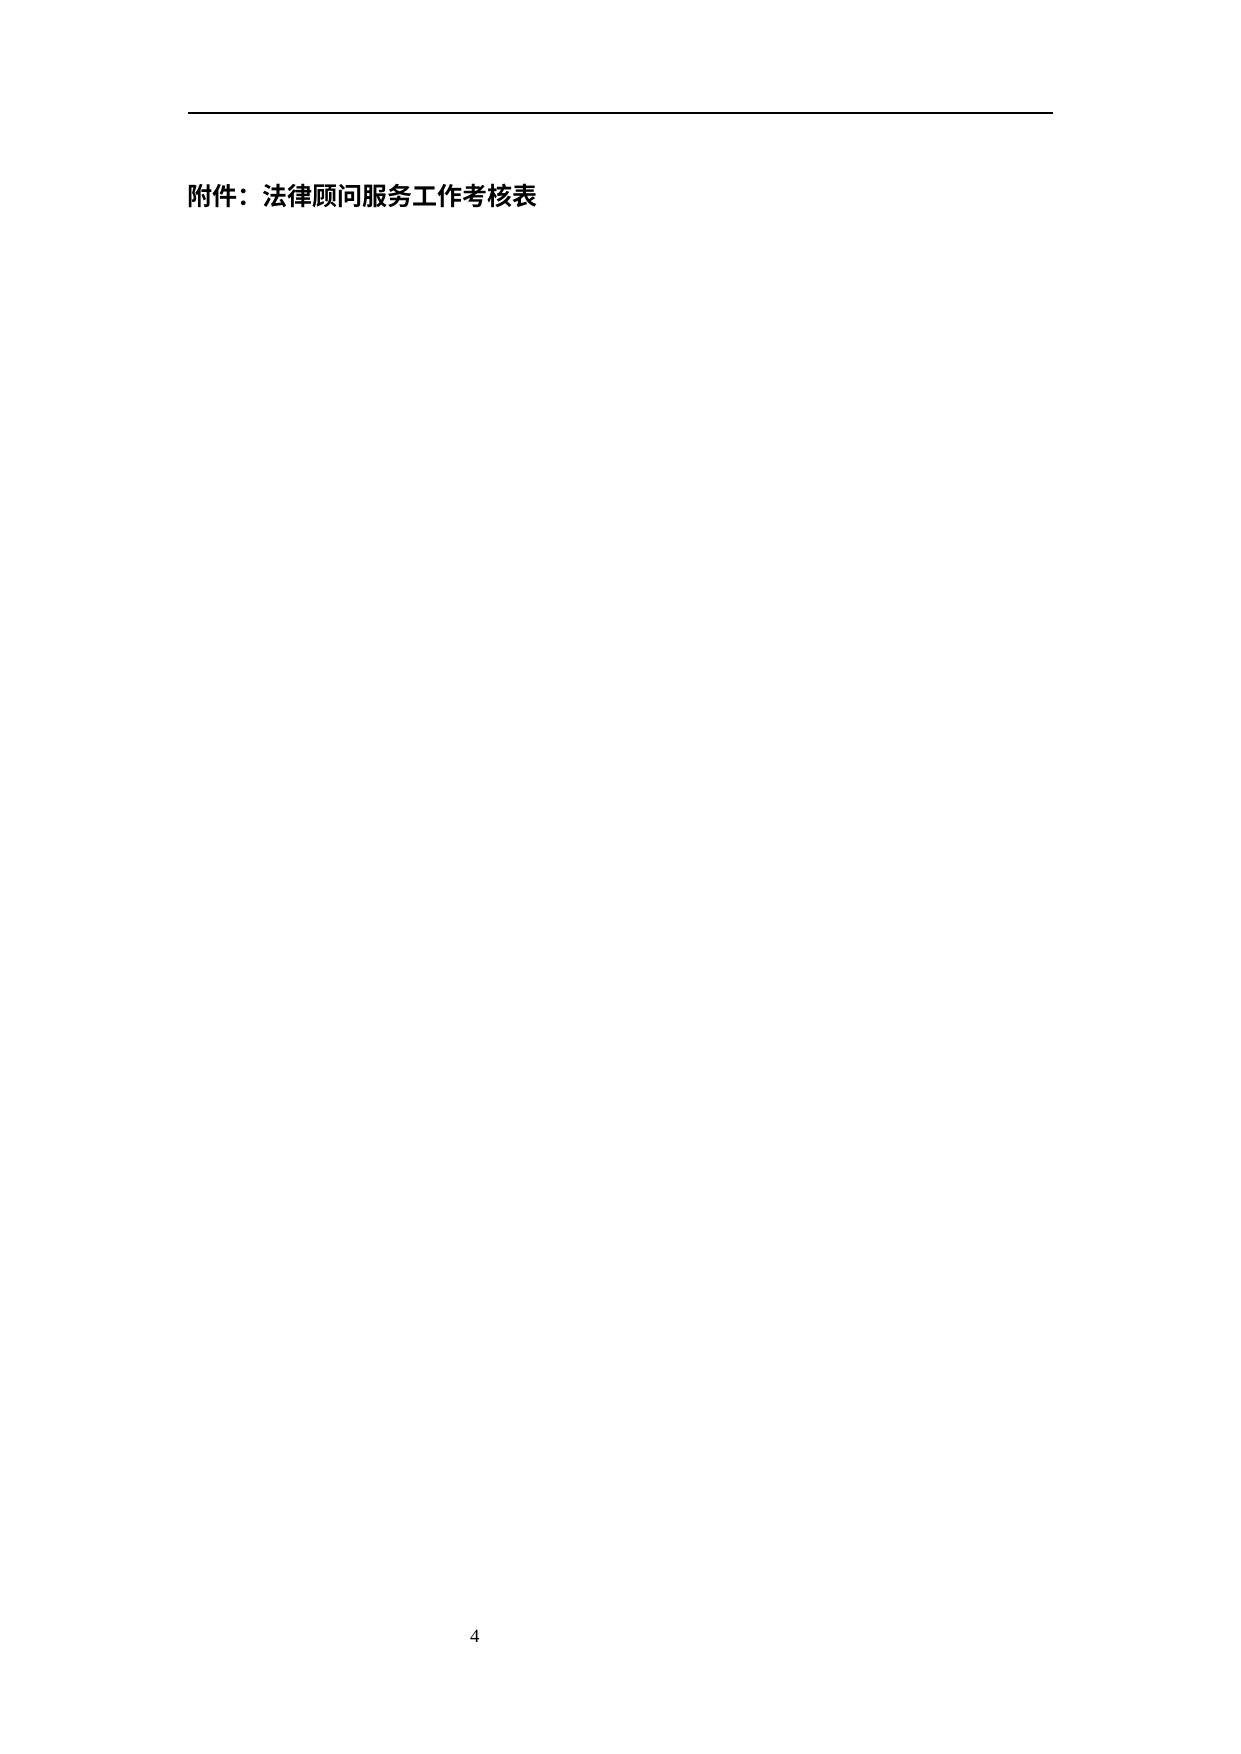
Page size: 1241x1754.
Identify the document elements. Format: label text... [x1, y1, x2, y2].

list 附件：法律顾问服务工作考核表 [187, 162, 1053, 227]
